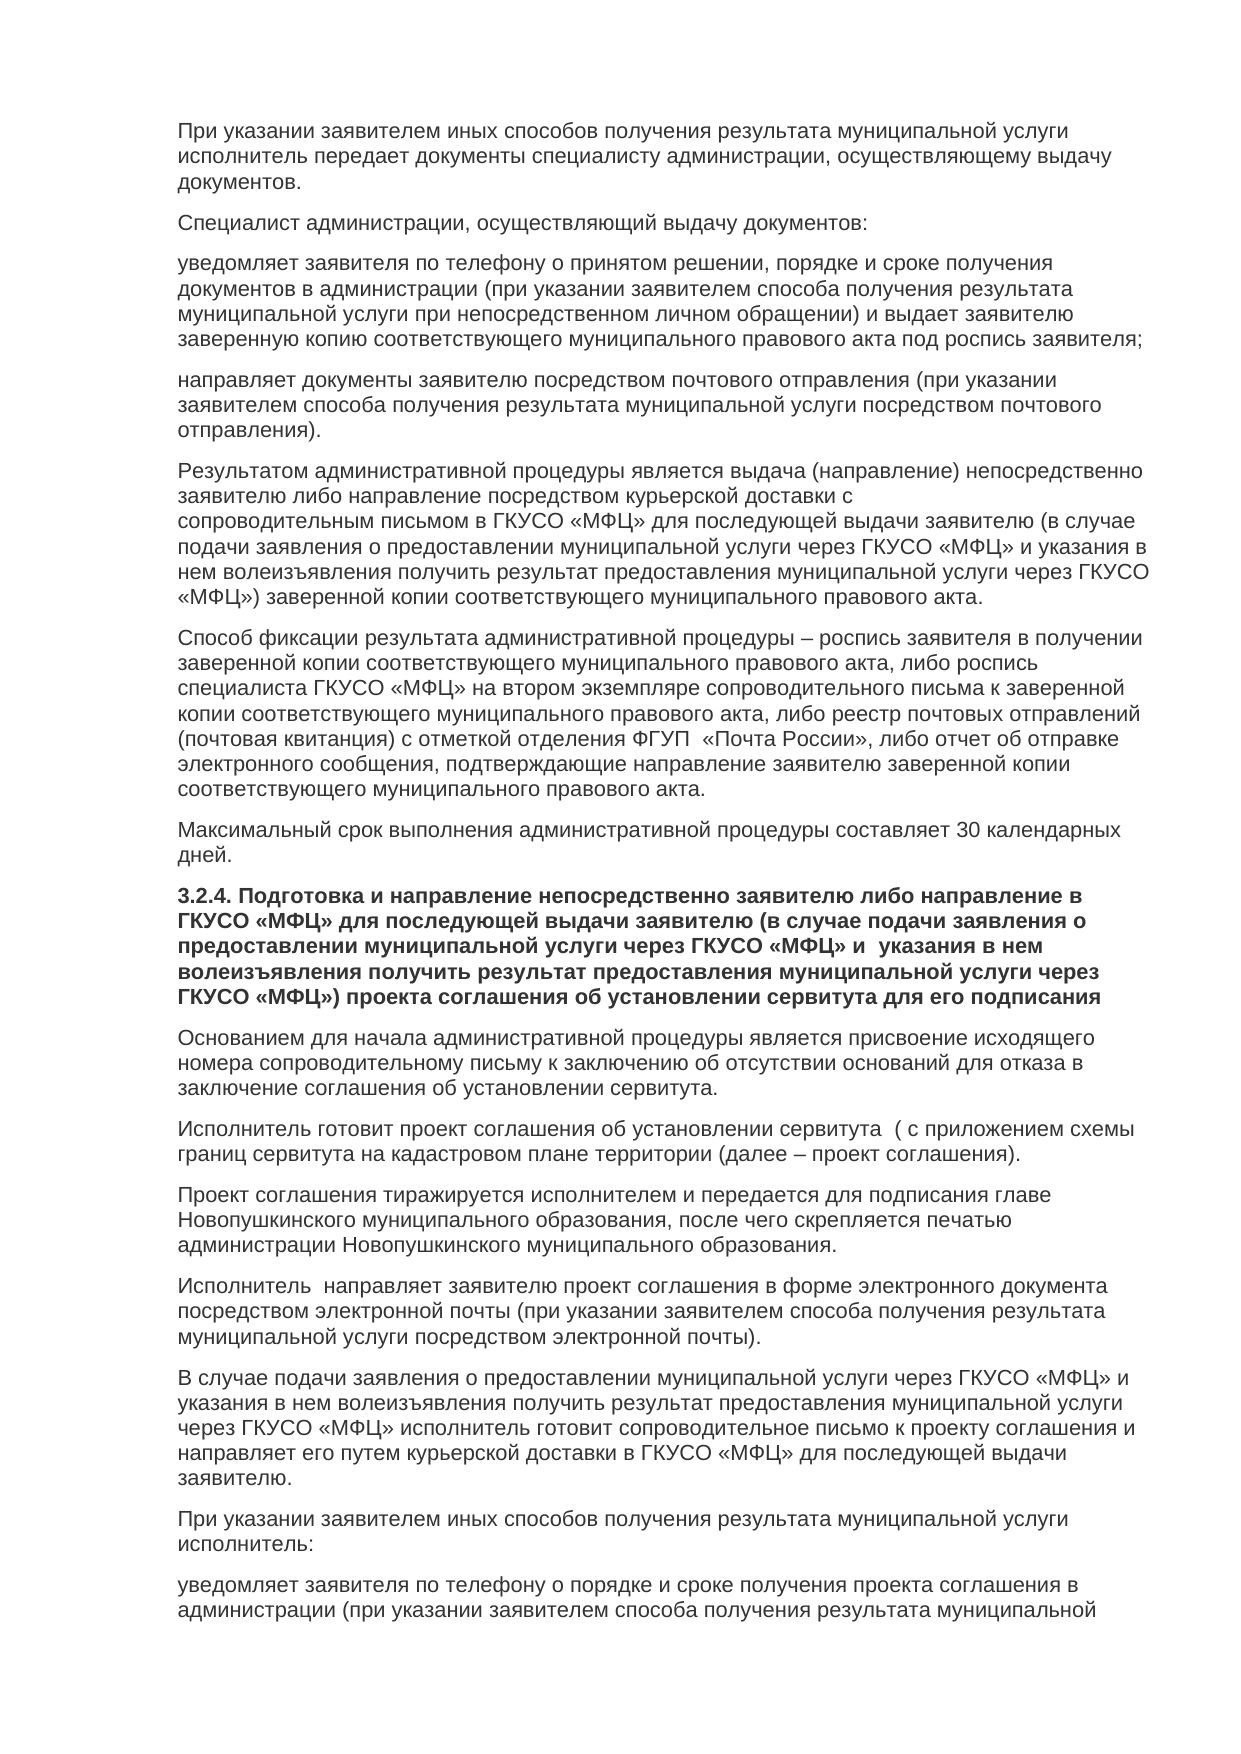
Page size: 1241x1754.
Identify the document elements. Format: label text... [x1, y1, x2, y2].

text При указании заявителем иных способов получения результата муниципальной услуги исполнитель: [177, 1506, 1152, 1556]
text Основанием для начала административной процедуры является присвоение исходящего номера сопроводительному письму к заключению об отсутствии оснований для отказа в заключение соглашения об установлении сервитута. [177, 1024, 1152, 1100]
text 3.2.4. Подготовка и направление непосредственно заявителю либо направление в ГКУСО «МФЦ» для последующей выдачи заявителю (в случае подачи заявления о предоставлении муниципальной услуги через ГКУСО «МФЦ» и указания в нем волеизъявления получить результат предоставления муниципальной услуги через ГКУСО «МФЦ») проекта соглашения об установлении сервитута для его подписания [177, 883, 1152, 1009]
text В случае подачи заявления о предоставлении муниципальной услуги через ГКУСО «МФЦ» и указания в нем волеизъявления получить результат предоставления муниципальной услуги через ГКУСО «МФЦ» исполнитель готовит сопроводительное письмо к проекту соглашения и направляет его путем курьерской доставки в ГКУСО «МФЦ» для последующей выдачи заявителю. [177, 1364, 1152, 1490]
text уведомляет заявителя по телефону о принятом решении, порядке и сроке получения документов в администрации (при указании заявителем способа получения результата муниципальной услуги при непосредственном личном обращении) и выдает заявителю заверенную копию соответствующего муниципального правового акта под роспись заявителя; [177, 250, 1152, 351]
text Исполнитель готовит проект соглашения об установлении сервитута ( с приложением схемы границ сервитута на кадастровом плане территории (далее – проект соглашения). [177, 1116, 1152, 1166]
text направляет документы заявителю посредством почтового отправления (при указании заявителем способа получения результата муниципальной услуги посредством почтового отправления). [177, 367, 1152, 442]
text Максимальный срок выполнения административной процедуры составляет 30 календарных дней. [177, 817, 1152, 867]
text Способ фиксации результата административной процедуры – роспись заявителя в получении заверенной копии соответствующего муниципального правового акта, либо роспись специалиста ГКУСО «МФЦ» на втором экземпляре сопроводительного письма к заверенной копии соответствующего муниципального правового акта, либо реестр почтовых отправлений (почтовая квитанция) с отметкой отделения ФГУП «Почта России», либо отчет об отправке электронного сообщения, подтверждающие направление заявителю заверенной копии соответствующего муниципального правового акта. [177, 625, 1152, 801]
text Проект соглашения тиражируется исполнителем и передается для подписания главе Новопушкинского муниципального образования, после чего скрепляется печатью администрации Новопушкинского муниципального образования. [177, 1182, 1152, 1257]
text Результатом административной процедуры является выдача (направление) непосредственно заявителю либо направление посредством курьерской доставки с сопроводительным письмом в ГКУСО «МФЦ» для последующей выдачи заявителю (в случае подачи заявления о предоставлении муниципальной услуги через ГКУСО «МФЦ» и указания в нем волеизъявления получить результат предоставления муниципальной услуги через ГКУСО «МФЦ») заверенной копии соответствующего муниципального правового акта. [177, 458, 1152, 609]
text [177, 1572, 1152, 1622]
text Исполнитель направляет заявителю проект соглашения в форме электронного документа посредством электронной почты (при указании заявителем способа получения результата муниципальной услуги посредством электронной почты). [177, 1273, 1152, 1349]
text Специалист администрации, осуществляющий выдачу документов: [177, 209, 1152, 234]
text При указании заявителем иных способов получения результата муниципальной услуги исполнитель передает документы специалисту администрации, осуществляющему выдачу документов. [177, 118, 1152, 194]
